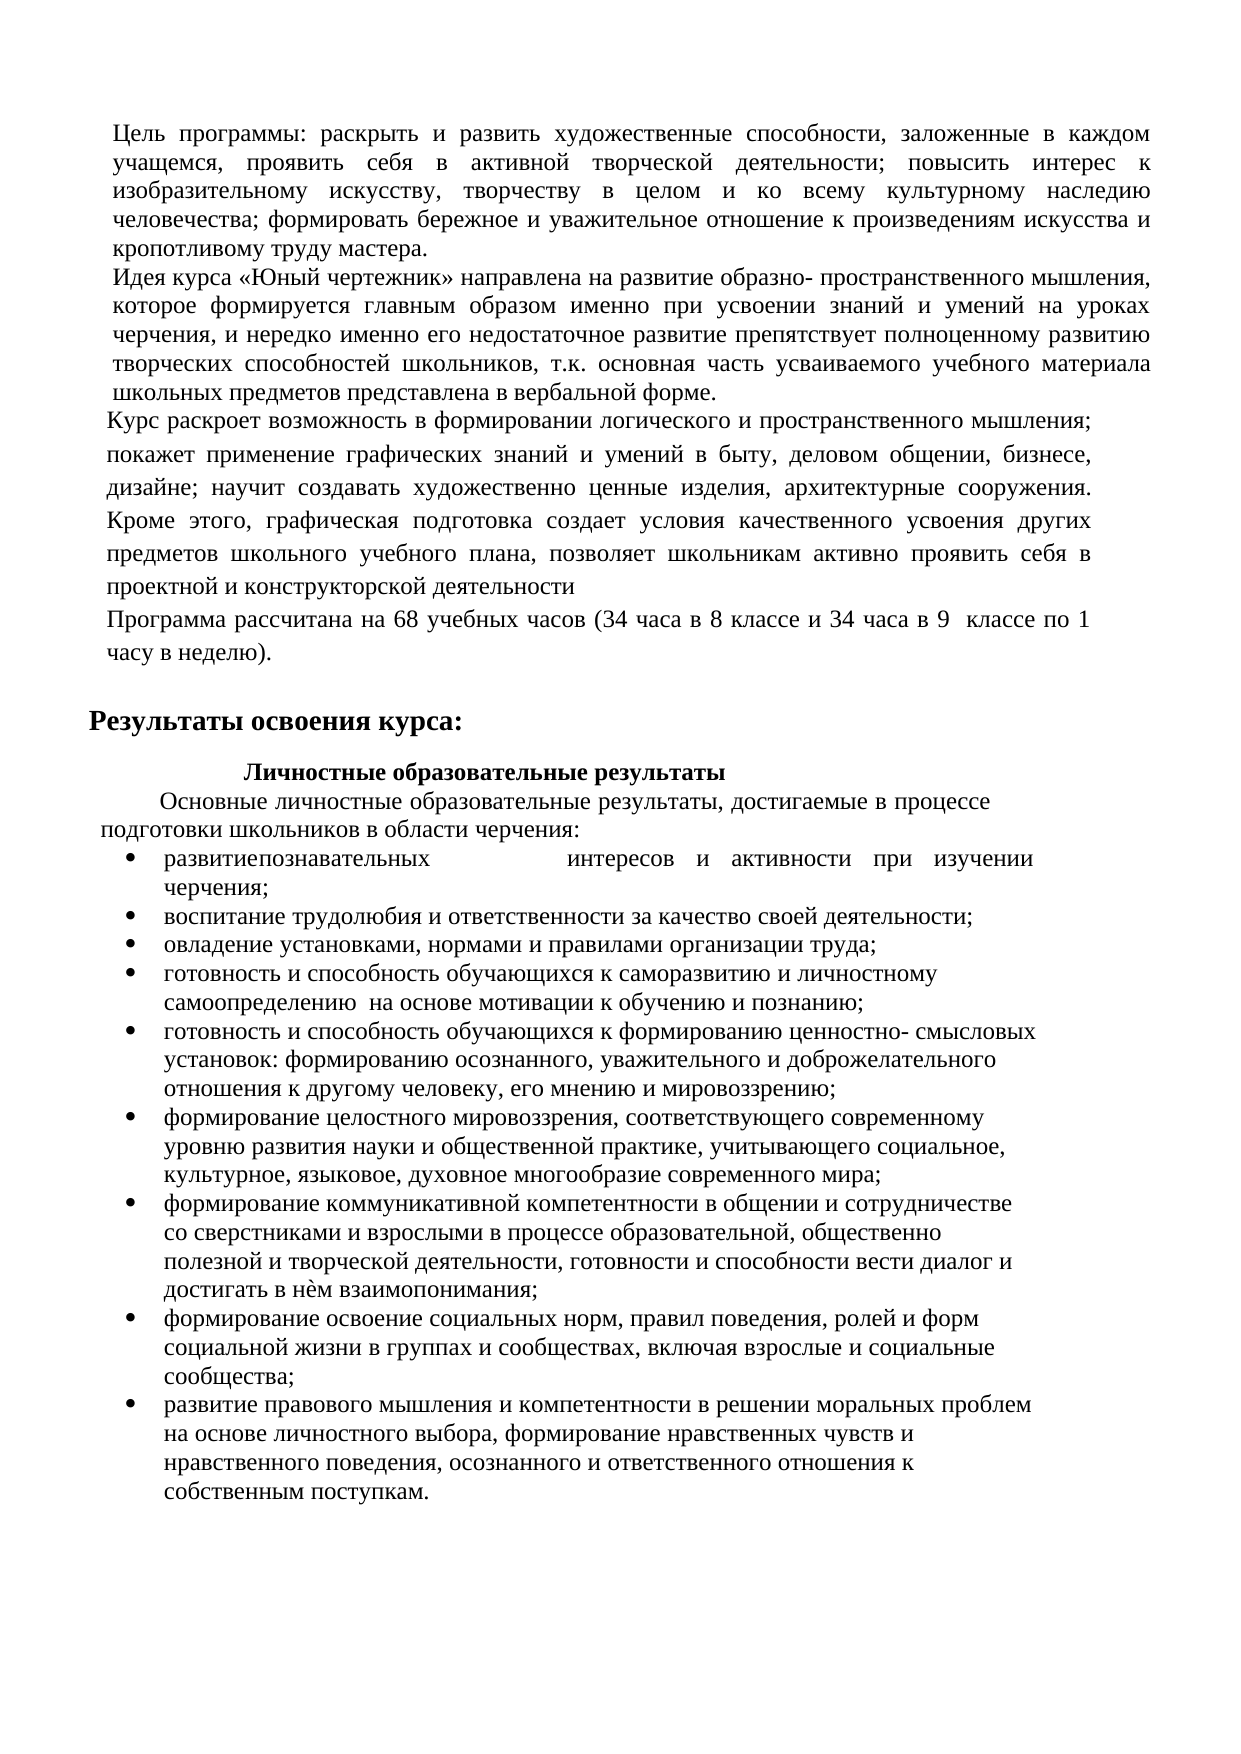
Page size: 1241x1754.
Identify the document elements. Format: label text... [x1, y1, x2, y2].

text Программа рассчитана на 68 учебных часов (34 часа в 8 классе и 34 часа в 9 классе по 1 часу в неделю). [106, 604, 1093, 666]
list готовность и способность обучающихся к саморазвитию и личностному самоопределению на основе мотивации к обучению и познанию; [126, 958, 1042, 1016]
list формирование целостного мировоззрения, соответствующего современному уровню развития науки и общественной практике, учитывающего социальное, культурное, языковое, духовное многообразие современного мира; [126, 1102, 1041, 1188]
text Результаты освоения курса: [89, 703, 1152, 736]
list готовность и способность обучающихся к формированию ценностно- смысловых установок: формированию осознанного, уважительного и доброжелательного отношения к другому человеку, его мнению и мировоззрению; [126, 1016, 1043, 1102]
list овладение установками, нормами и правилами организации труда; [126, 929, 1152, 958]
text Личностные образовательные результаты [244, 757, 728, 786]
list воспитание трудолюбия и ответственности за качество своей деятельности; [126, 901, 1152, 929]
list формирование коммуникативной компетентности в общении и сотрудничестве со сверстниками и взрослыми в процессе образовательной, общественно полезной и творческой деятельности, готовности и способности вести диалог и достигать в нѐм взаимопонимания; [126, 1188, 1041, 1303]
text Курс раскроет возможность в формировании логического и пространственного мышления; покажет применение графических знаний и умений в быту, деловом общении, бизнесе, дизайне; научит создавать художественно ценные изделия, архитектурные сооружения. Кроме этого, графическая подготовка создает условия качественного усвоения других предметов школьного учебного плана, позволяет школьникам активно проявить себя в проектной и конструкторской деятельности [106, 406, 1093, 599]
list развитие познавательных интересов и активности при изучении курса черчения; [126, 843, 1041, 901]
list Идея курса «Юный чертежник» направлена на развитие образно- пространственного мышления, которое формируется главным образом именно при усвоении знаний и умений на уроках черчения, и нередко именно его недостаточное развитие препятствует полноценному развитию творческих способностей школьников, т.к. основная часть усваиваемого учебного материала школьных предметов представлена в вербальной форме. [112, 262, 1152, 406]
text Основные личностные образовательные результаты, достигаемые в процессе подготовки школьников в области черчения: [100, 786, 1041, 843]
list формирование освоение социальных норм, правил поведения, ролей и форм социальной жизни в группах и сообществах, включая взрослые и социальные сообщества; [126, 1303, 1042, 1389]
list развитие правового мышления и компетентности в решении моральных проблем на основе личностного выбора, формирование нравственных чувств и нравственного поведения, осознанного и ответственного отношения к собственным поступкам. [126, 1389, 1042, 1504]
list Цель программы: раскрыть и развить художественные способности, заложенные в каждом учащемся, проявить себя в активной творческой деятельности; повысить интерес к изобразительному искусству, творчеству в целом и ко всему культурному наследию человечества; формировать бережное и уважительное отношение к произведениям искусства и кропотливому труду мастера. [112, 118, 1152, 262]
